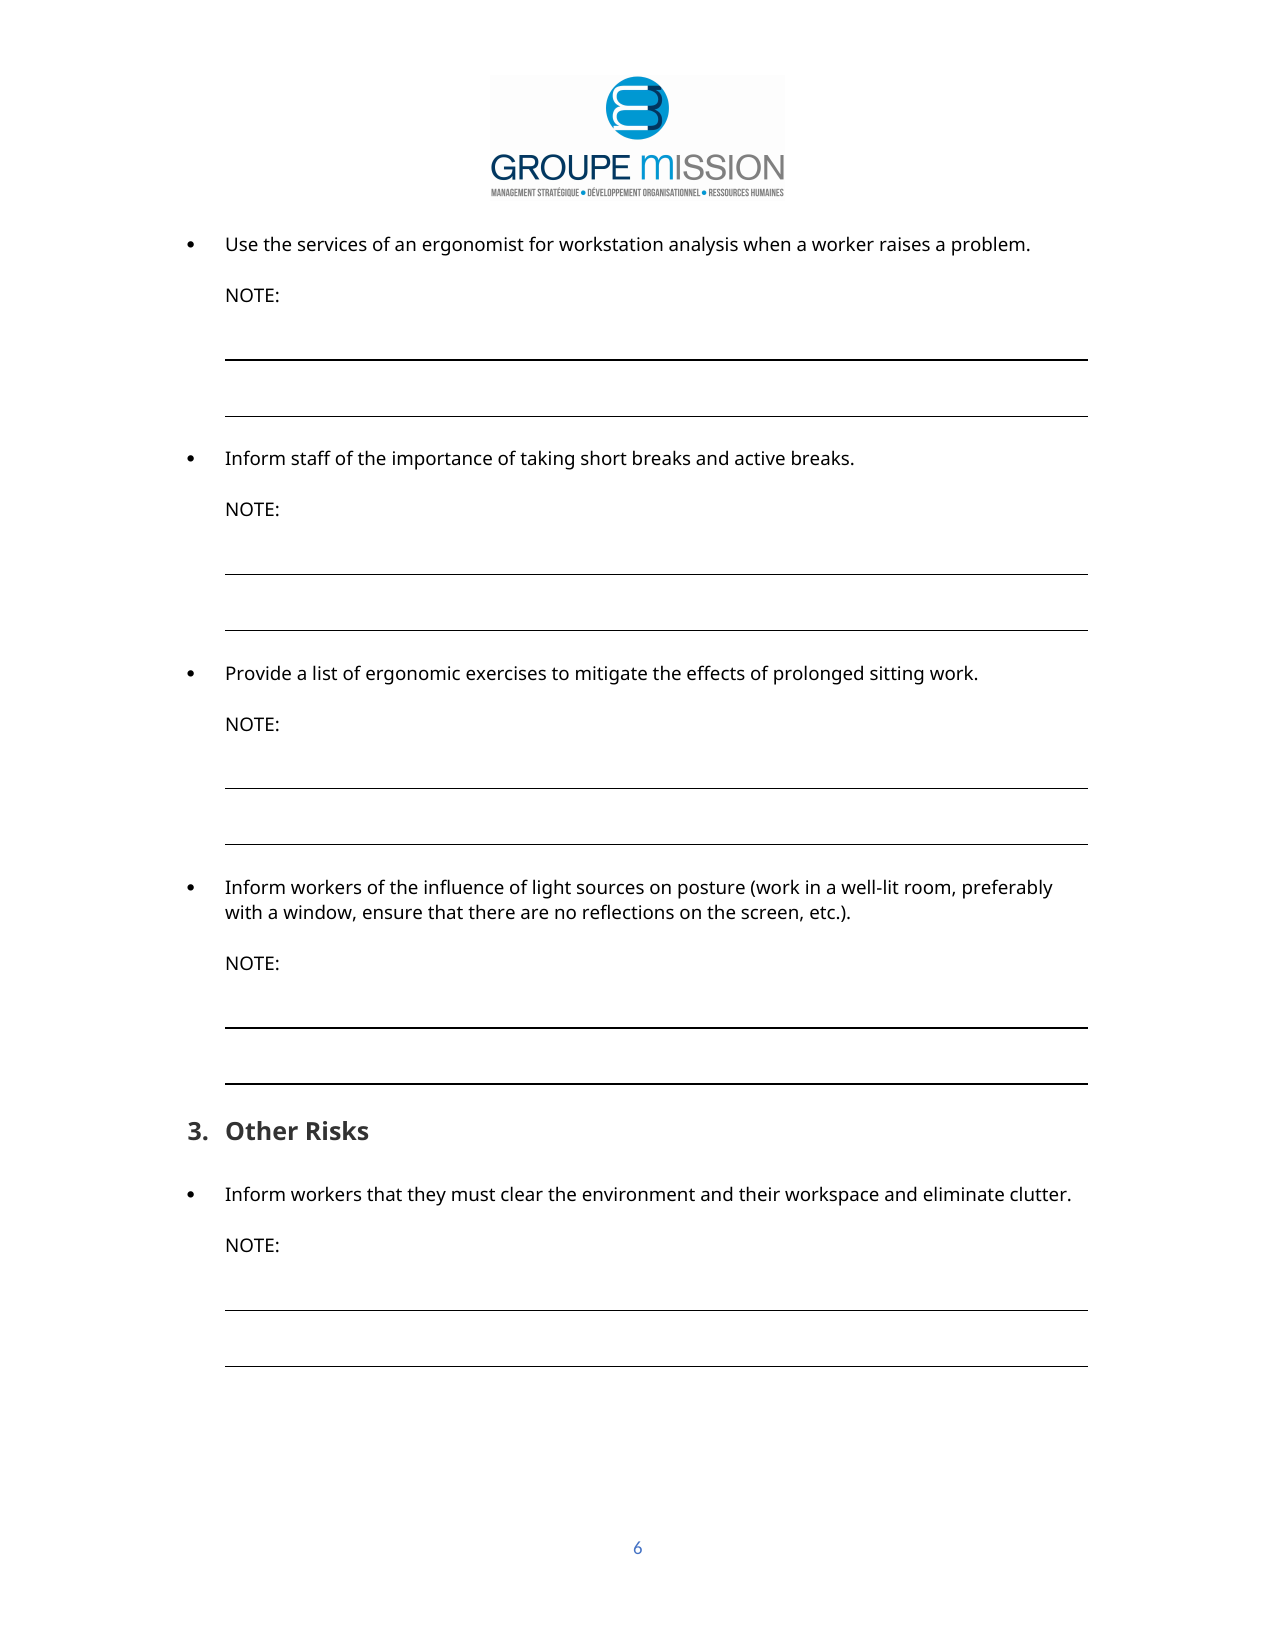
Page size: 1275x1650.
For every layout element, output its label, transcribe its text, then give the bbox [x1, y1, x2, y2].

list Inform workers that they must clear the environment and their workspace and eliminate clutter. [187, 1182, 1087, 1207]
text NOTE: [225, 1233, 1087, 1258]
text NOTE: [225, 497, 1087, 522]
list Provide a list of ergonomic exercises to mitigate the effects of prolonged sitting work. [187, 660, 1087, 685]
list Use the services of an ergonomist for workstation analysis when a worker raises a problem. [187, 231, 1087, 257]
list Inform workers of the influence of light sources on posture (work in a well-lit room, preferably with a window, ensure that there are no reflections on the screen, etc.). [187, 874, 1087, 925]
text NOTE: [225, 711, 1087, 736]
list Inform staff of the importance of taking short breaks and active breaks. [187, 446, 1087, 471]
text NOTE: [225, 282, 1087, 308]
list Other Risks [187, 1114, 1087, 1148]
text NOTE: [225, 951, 1087, 976]
picture [489, 75, 786, 201]
